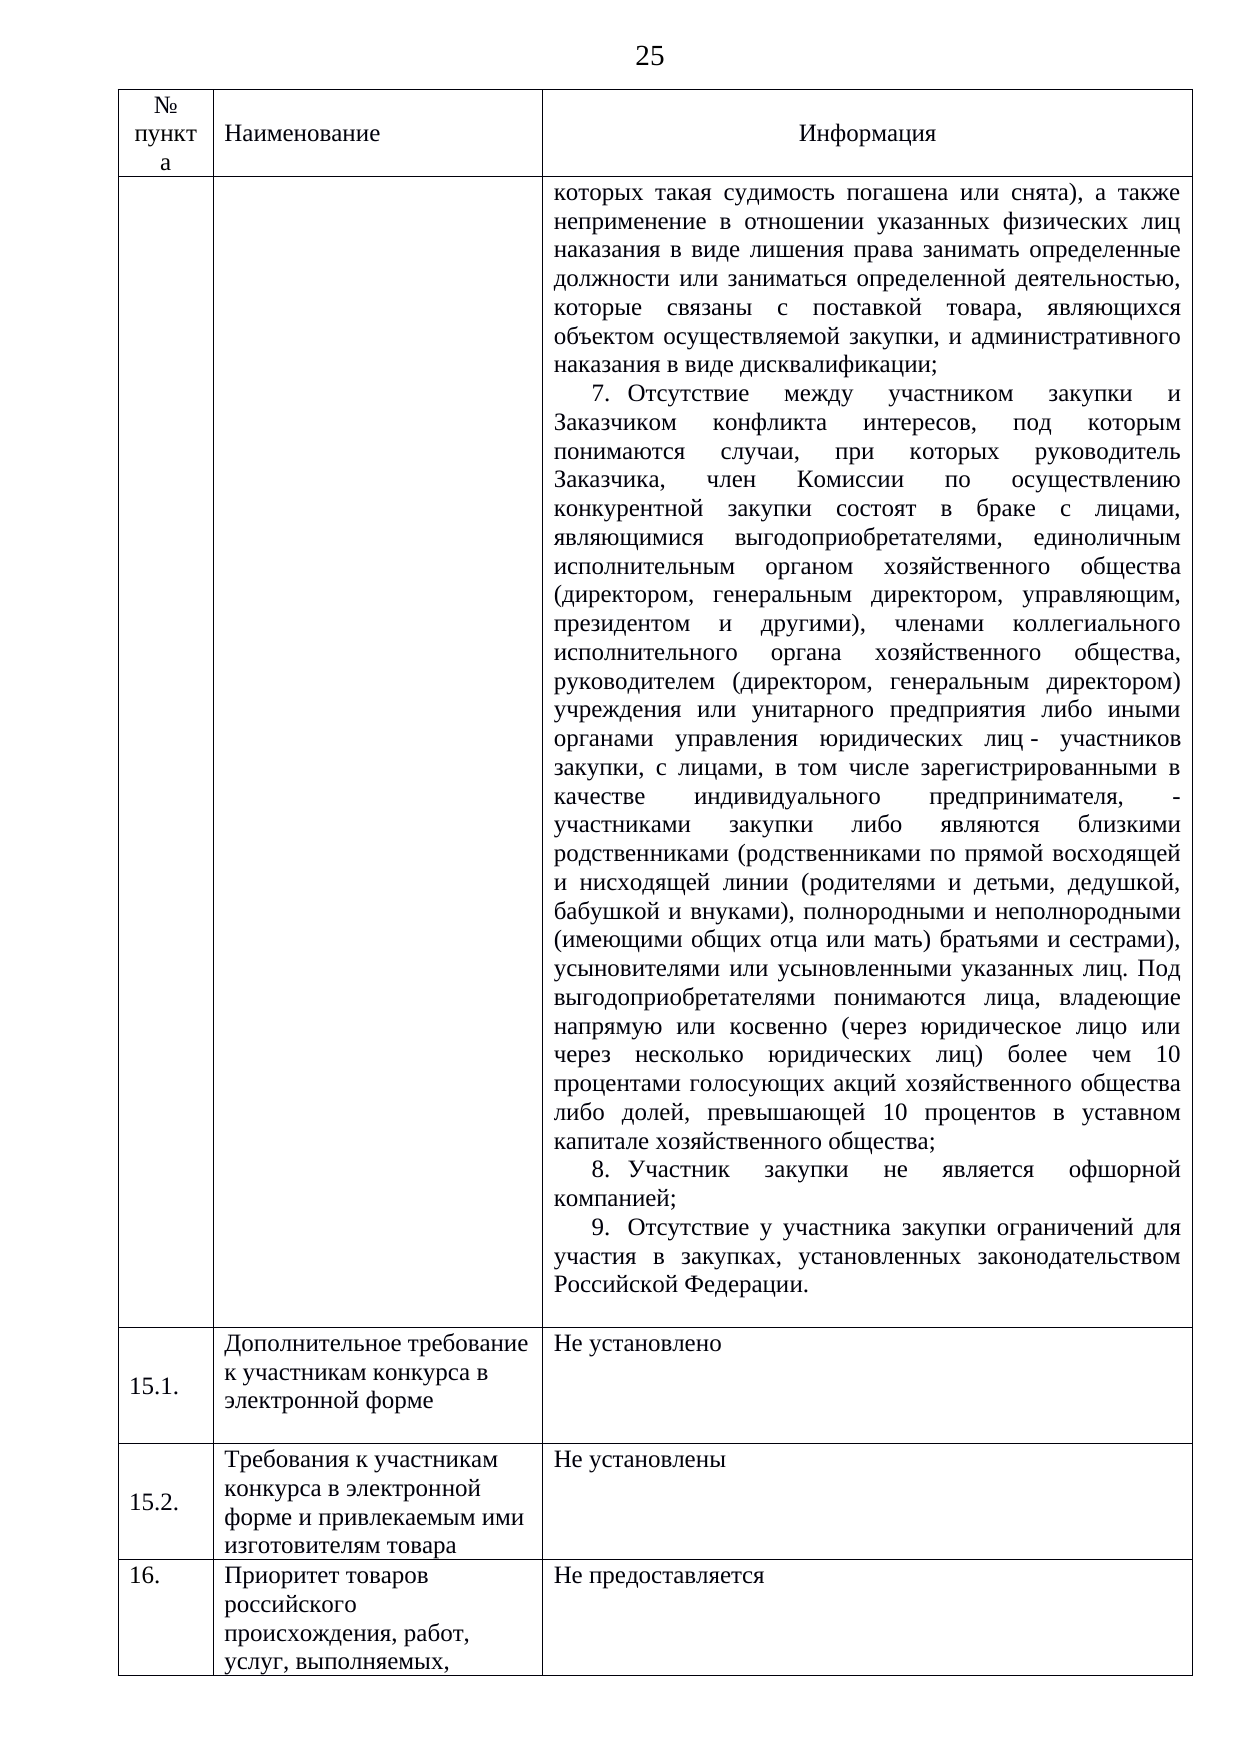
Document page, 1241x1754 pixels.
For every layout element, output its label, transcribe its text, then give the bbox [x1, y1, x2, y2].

table_cell 15.2. [119, 1444, 213, 1559]
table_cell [214, 177, 542, 1327]
table_cell [119, 1560, 213, 1675]
table_cell 15.1. [119, 1328, 213, 1443]
table_cell Не установлено [543, 1328, 1192, 1443]
table_cell Дополнительное требование к участникам конкурса в электронной форме [214, 1328, 542, 1443]
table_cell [543, 177, 1192, 1327]
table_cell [214, 1560, 542, 1675]
table_header Информация [543, 90, 1192, 176]
table_header № пункта [119, 90, 213, 176]
table_cell [119, 177, 213, 1327]
table_cell Требования к участникам конкурса в электронной форме и привлекаемым ими изготовителям товара [214, 1444, 542, 1559]
table_cell Не установлены [543, 1444, 1192, 1559]
table_header Наименование [214, 90, 542, 176]
table_cell Не предоставляется [543, 1560, 1192, 1675]
